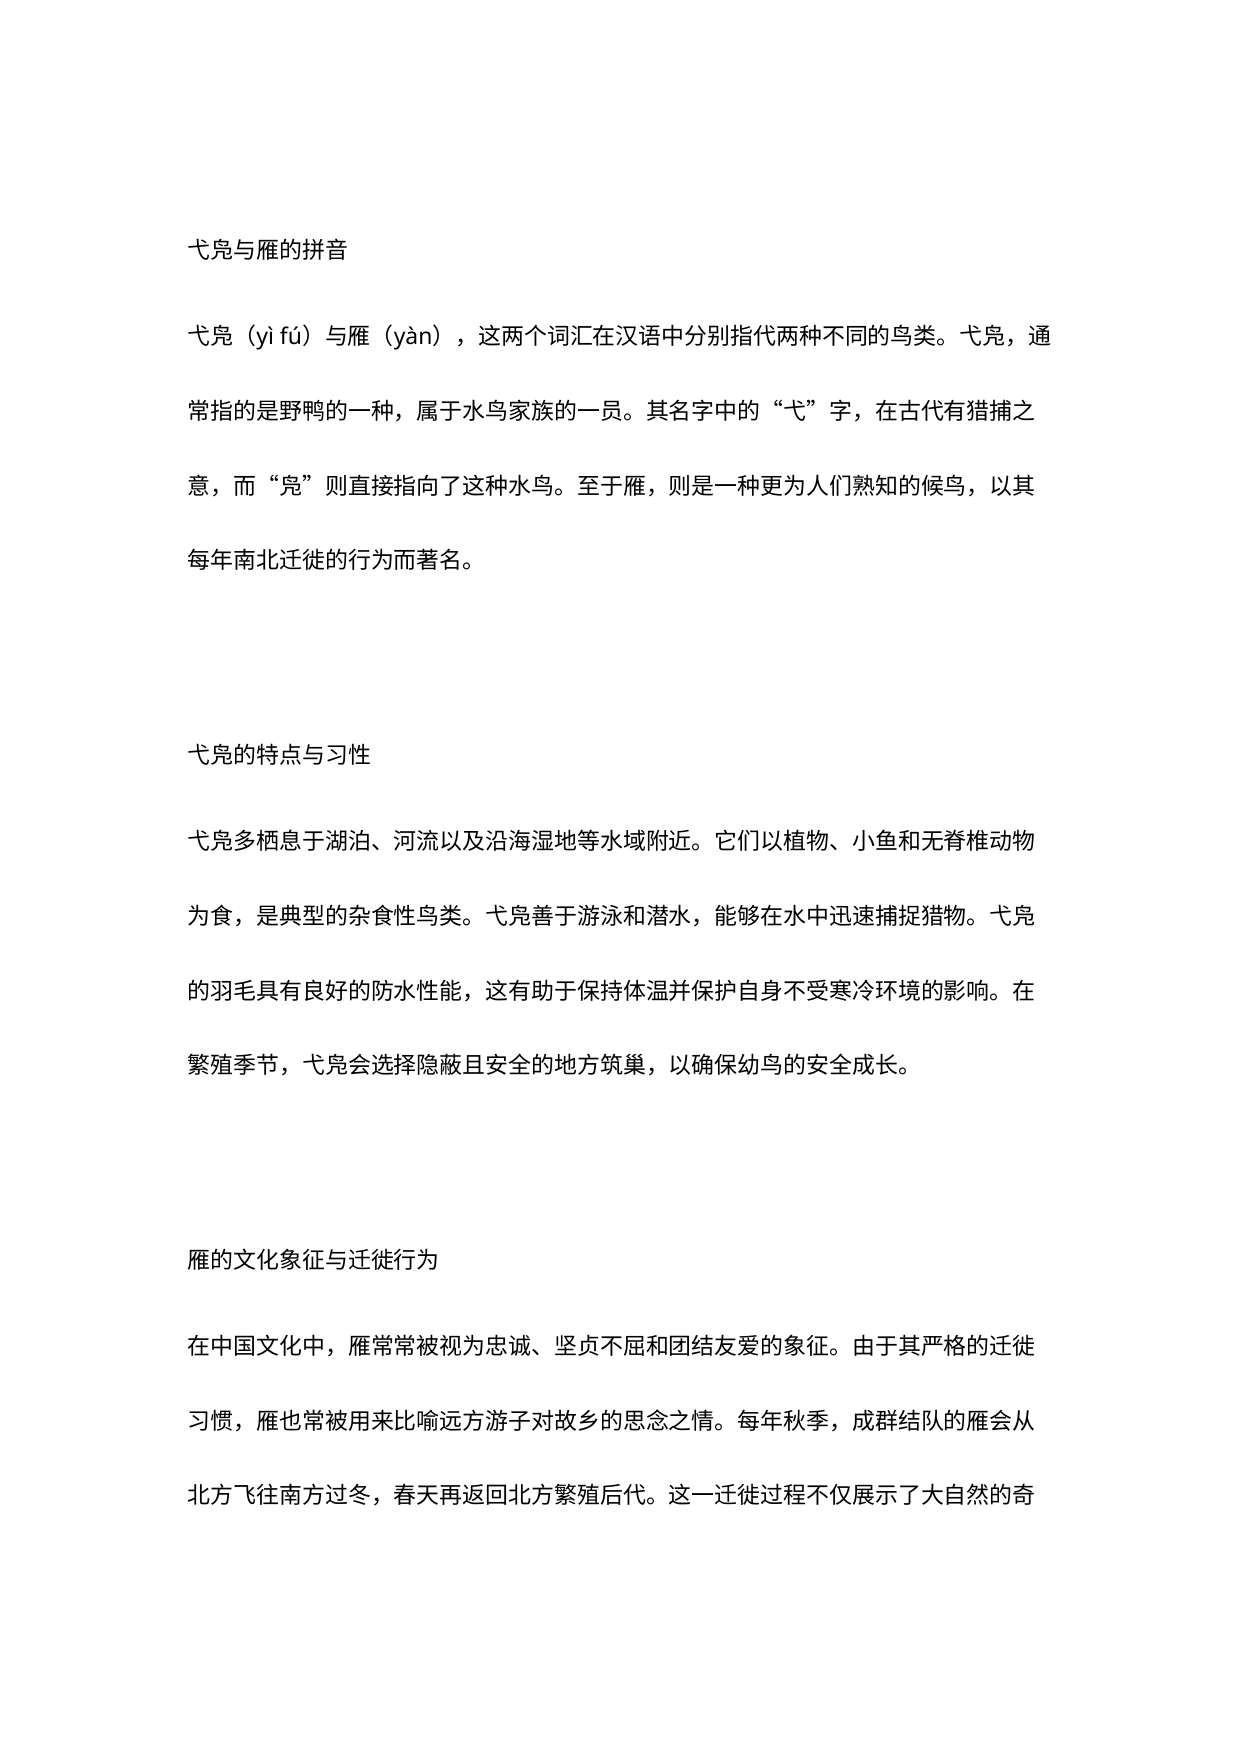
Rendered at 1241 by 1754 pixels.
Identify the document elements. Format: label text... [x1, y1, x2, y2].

text 弋凫的特点与习性 [187, 721, 1053, 786]
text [187, 1312, 1053, 1527]
text 弋凫多栖息于湖泊、河流以及沿海湿地等水域附近。它们以植物、小鱼和无脊椎动物为食，是典型的杂食性鸟类。弋凫善于游泳和潜水，能够在水中迅速捕捉猎物。弋凫的羽毛具有良好的防水性能，这有助于保持体温并保护自身不受寒冷环境的影响。在繁殖季节，弋凫会选择隐蔽且安全的地方筑巢，以确保幼鸟的安全成长。 [187, 807, 1053, 1096]
text 弋凫与雁的拼音 [187, 216, 1053, 281]
text 雁的文化象征与迁徙行为 [187, 1226, 1053, 1291]
text 弋凫（yì fú）与雁（yàn），这两个词汇在汉语中分别指代两种不同的鸟类。弋凫，通常指的是野鸭的一种，属于水鸟家族的一员。其名字中的“弋”字，在古代有猎捕之意，而“凫”则直接指向了这种水鸟。至于雁，则是一种更为人们熟知的候鸟，以其每年南北迁徙的行为而著名。 [187, 302, 1053, 591]
